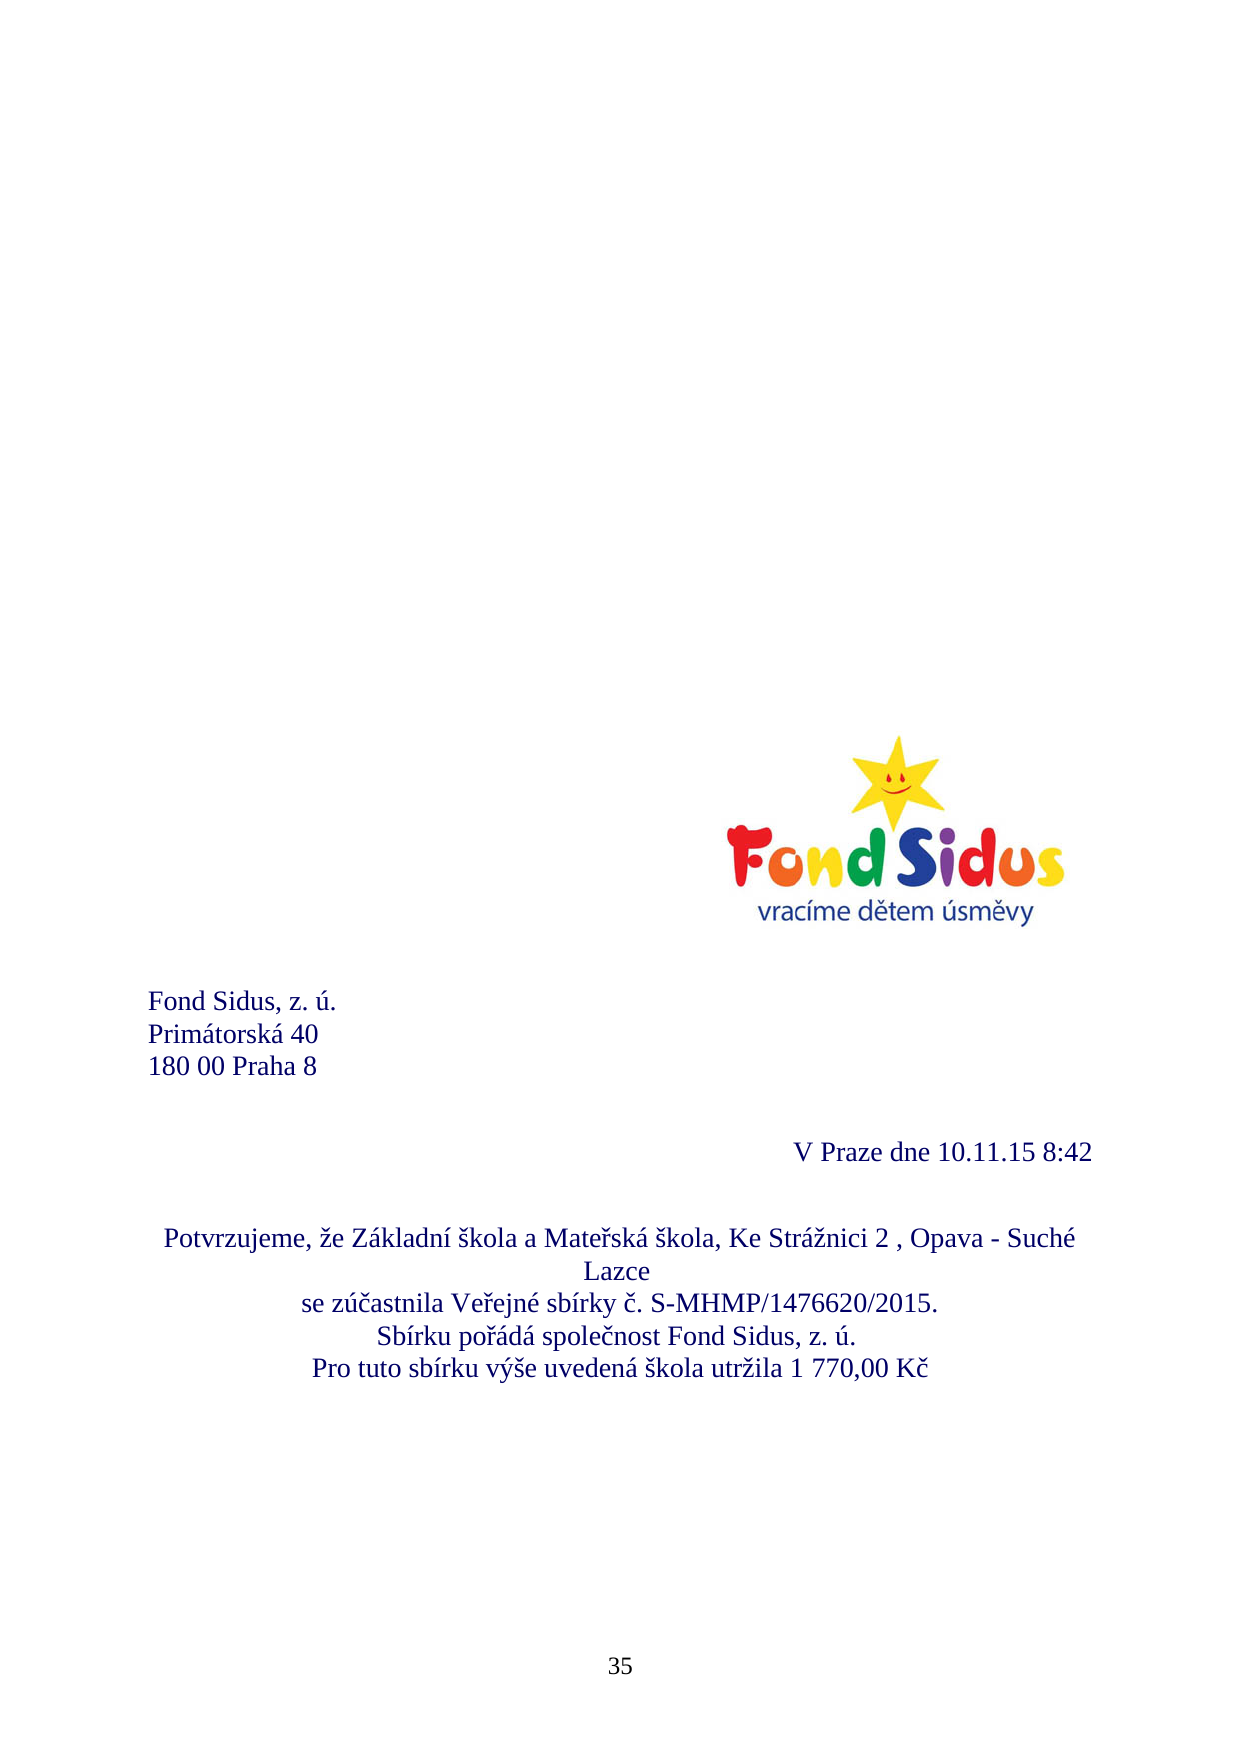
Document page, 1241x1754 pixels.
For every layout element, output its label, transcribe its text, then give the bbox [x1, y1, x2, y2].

picture [697, 707, 1093, 956]
text Potvrzujeme, že Základní škola a Mateřská škola, Ke Strážnici 2 , Opava - Suché Lazce se zúčastnila Veřejné sbírky č. S-MHMP/1476620/2015. Sbírku pořádá společnost Fond Sidus, z. ú. Pro tuto sbírku výše uvedená škola utržila 1 770,00 Kč‎ [148, 1221, 1093, 1383]
text Fond Sidus, z. ú. Primátorská 40 180 00 Praha 8 [148, 956, 1093, 1110]
text V Praze dne 10.11.15 8:42 [148, 1135, 1093, 1168]
